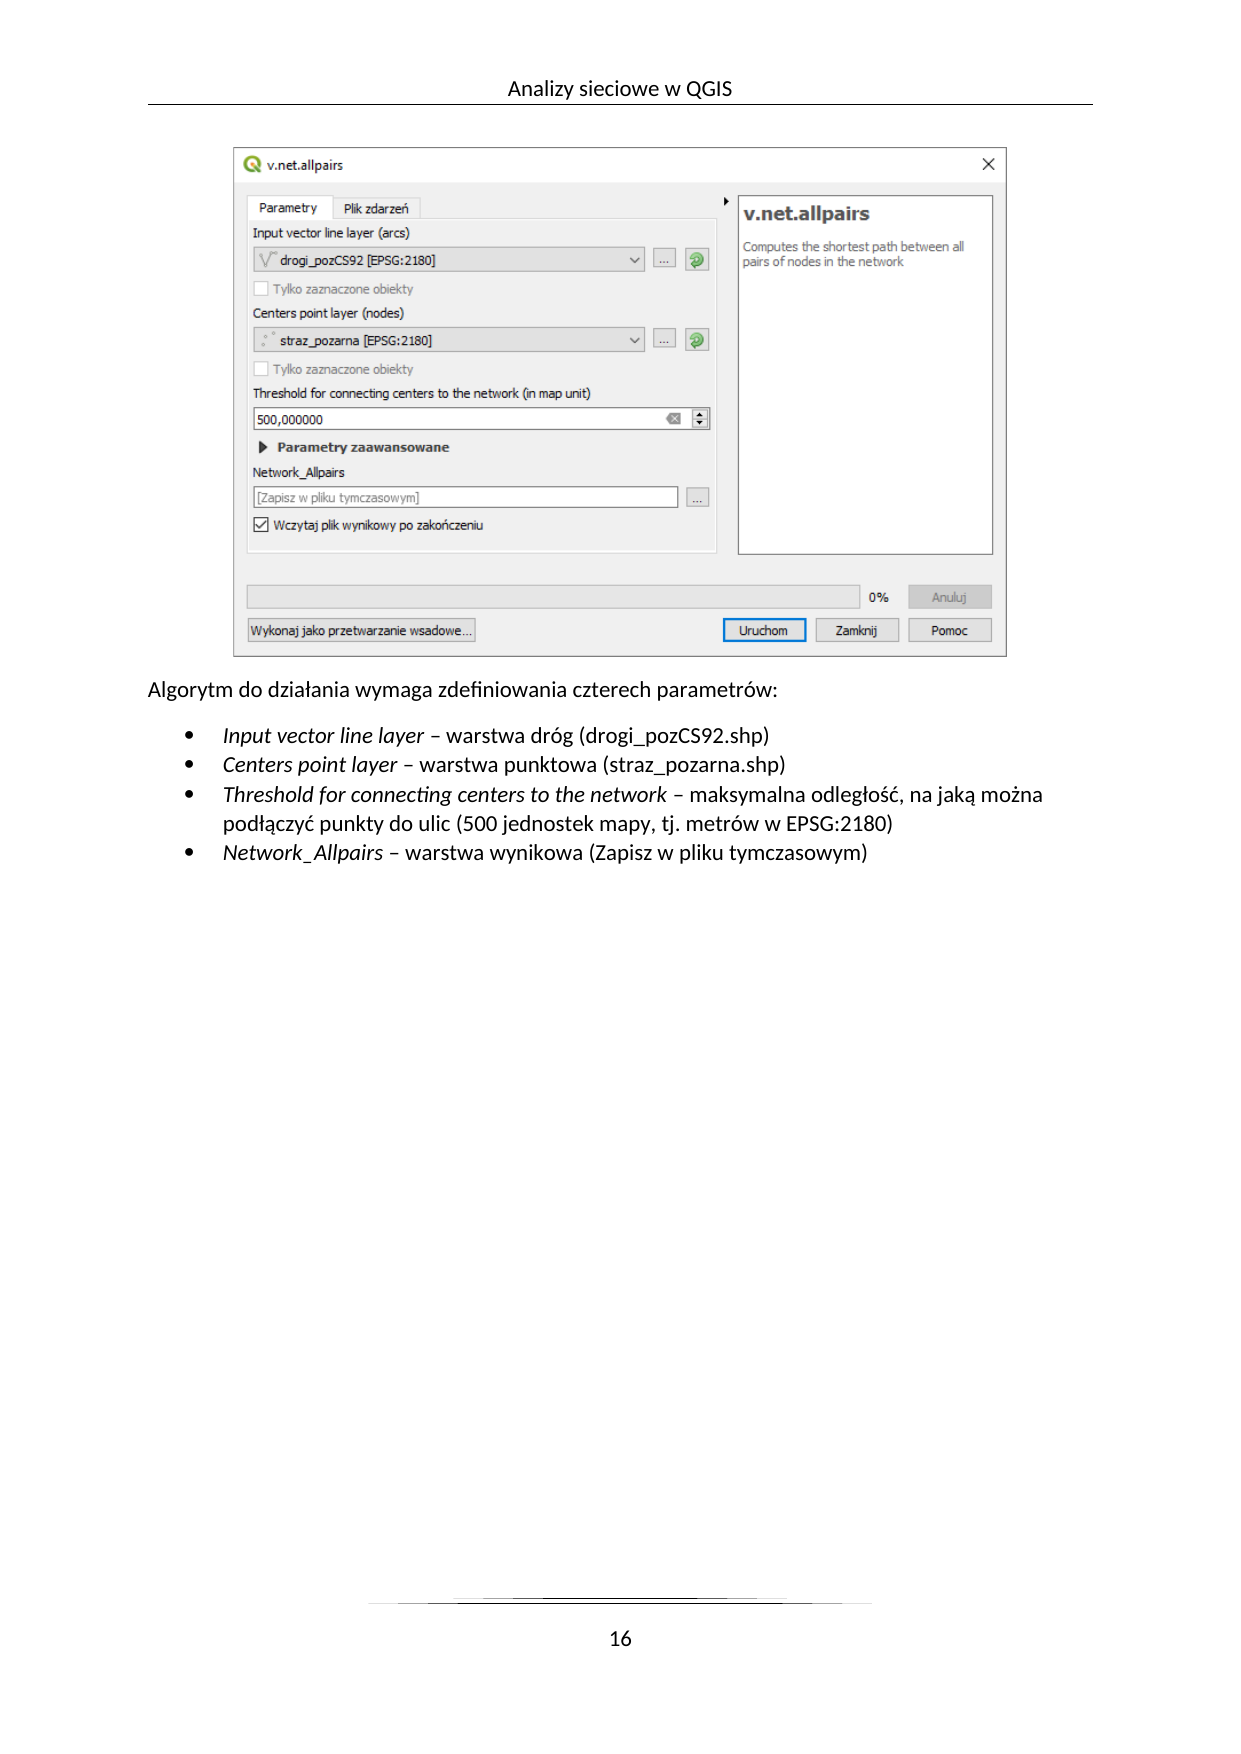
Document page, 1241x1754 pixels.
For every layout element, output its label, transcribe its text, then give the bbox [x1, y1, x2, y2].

list Centers point layer – warstwa punktowa (straz_pozarna.shp) [185, 750, 1093, 778]
text Algorytm do działania wymaga zdefiniowania czterech parametrów: [148, 675, 1093, 703]
list Input vector line layer – warstwa dróg (drogi_pozCS92.shp) [185, 721, 1093, 749]
list Threshold for connecting centers to the network – maksymalna odległość, na jaką można podłączyć punkty do ulic (500 jednostek mapy, tj. metrów w EPSG:2180) [185, 780, 1093, 837]
picture [233, 147, 1007, 657]
list Network_Allpairs – warstwa wynikowa (Zapisz w pliku tymczasowym) [185, 838, 1093, 866]
